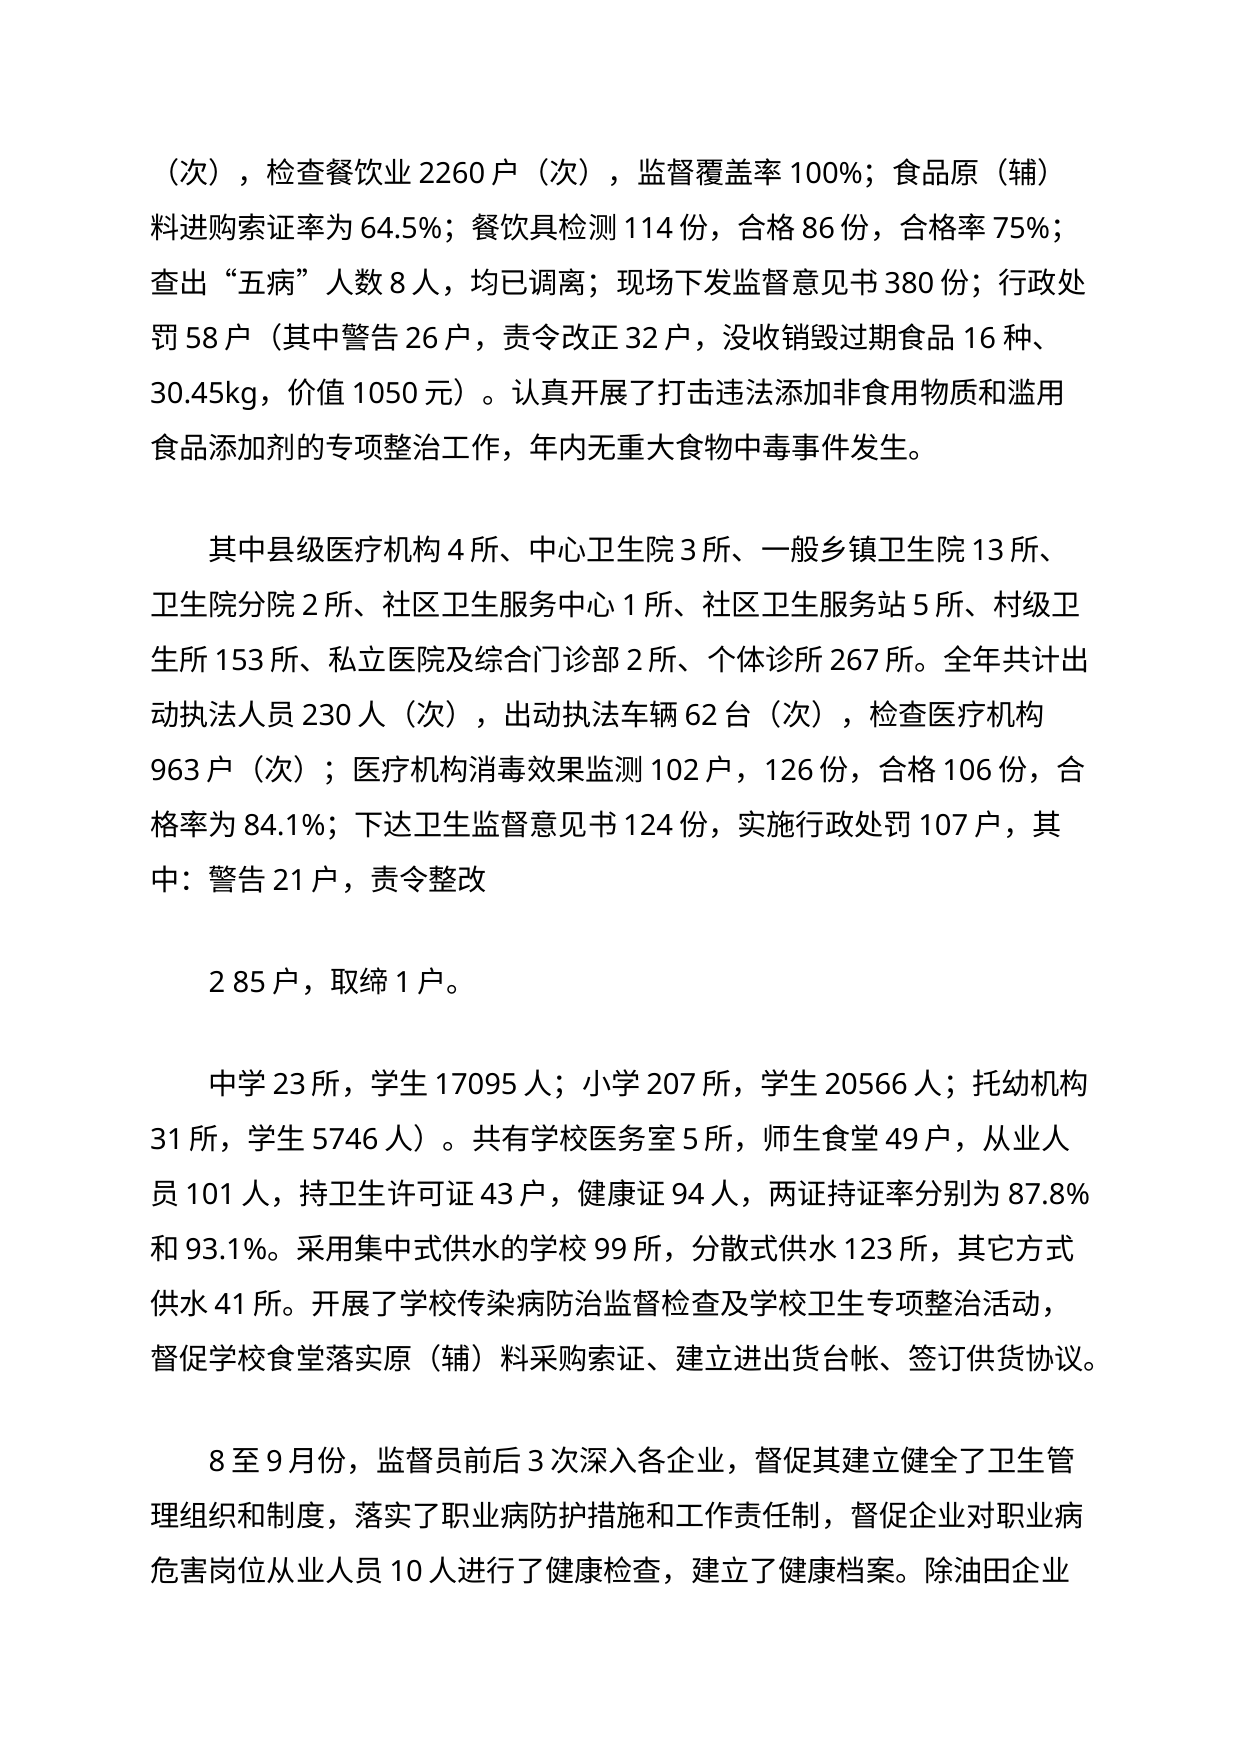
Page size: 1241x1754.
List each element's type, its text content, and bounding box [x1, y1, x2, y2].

text 中学23所，学生17095人；小学207所，学生20566人；托幼机构31所，学生5746人）。共有学校医务室5所，师生食堂49户，从业人员101人，持卫生许可证43户，健康证94人，两证持证率分别为87.8%和93.1%。采用集中式供水的学校99所，分散式供水123所，其它方式供水41所。开展了学校传染病防治监督检查及学校卫生专项整治活动，督促学校食堂落实原（辅）料采购索证、建立进出货台帐、签订供货协议。 [150, 1061, 1090, 1378]
text 其中县级医疗机构4所、中心卫生院3所、一般乡镇卫生院13所、卫生院分院2所、社区卫生服务中心1所、社区卫生服务站5所、村级卫生所153所、私立医院及综合门诊部2所、个体诊所267所。全年共计出动执法人员230人（次），出动执法车辆62台（次），检查医疗机构963户（次）；医疗机构消毒效果监测102户，126份，合格106份，合格率为84.1%；下达卫生监督意见书124份，实施行政处罚107户，其中：警告21户，责令整改 [150, 527, 1090, 899]
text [150, 1437, 1090, 1590]
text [150, 150, 1090, 467]
text 2 85户，取缔1户。 [150, 959, 1090, 1001]
